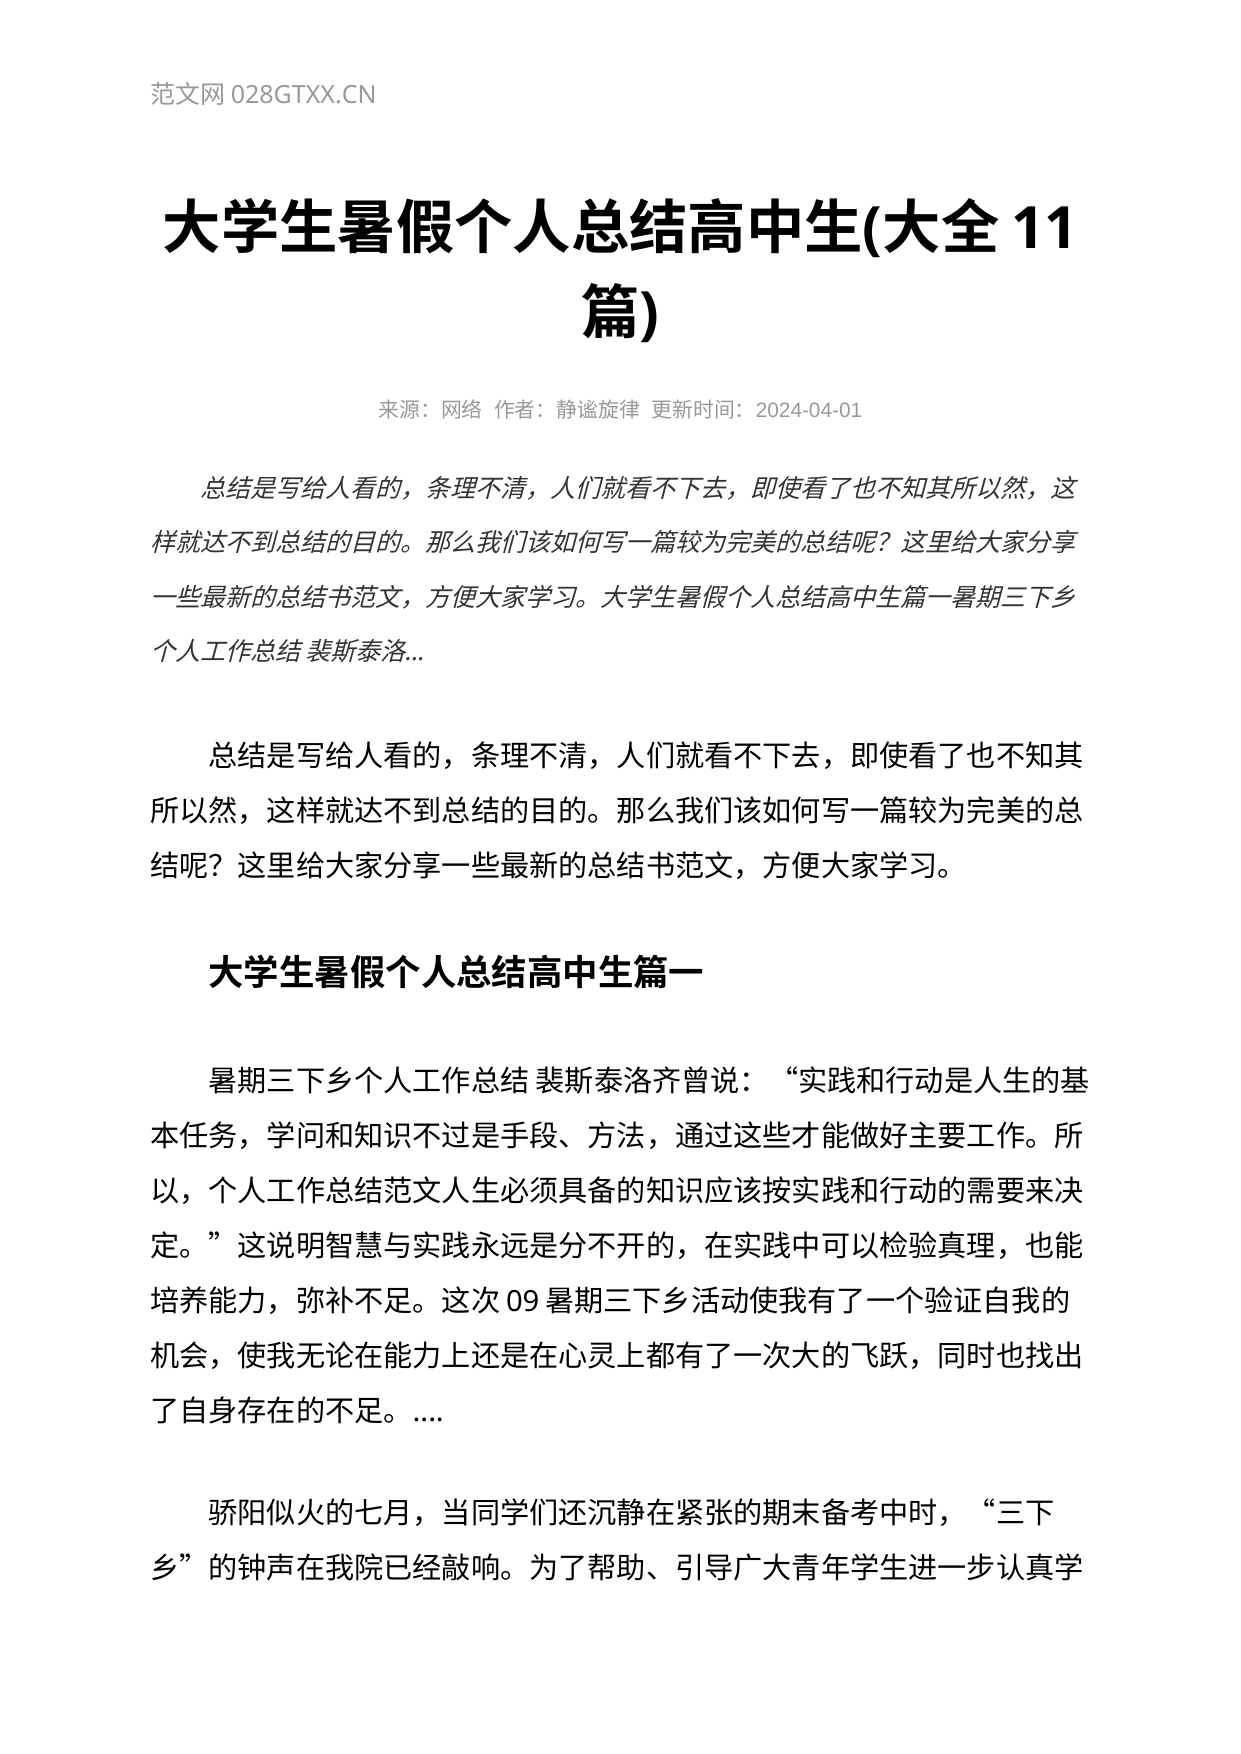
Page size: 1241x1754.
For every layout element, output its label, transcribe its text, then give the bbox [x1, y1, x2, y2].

subtitle 大学生暑假个人总结高中生(大全11篇) [150, 181, 1090, 351]
text 大学生暑假个人总结高中生篇一 [150, 944, 1090, 996]
text 暑期三下乡个人工作总结 裴斯泰洛齐曾说：“实践和行动是人生的基本任务，学问和知识不过是手段、方法，通过这些才能做好主要工作。所以，个人工作总结范文人生必须具备的知识应该按实践和行动的需要来决定。”这说明智慧与实践永远是分不开的，在实践中可以检验真理，也能培养能力，弥补不足。这次09暑期三下乡活动使我有了一个验证自我的机会，使我无论在能力上还是在心灵上都有了一次大的飞跃，同时也找出了自身存在的不足。.... [150, 1058, 1090, 1430]
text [150, 1489, 1090, 1587]
text 总结是写给人看的，条理不清，人们就看不下去，即使看了也不知其所以然，这样就达不到总结的目的。那么我们该如何写一篇较为完美的总结呢？这里给大家分享一些最新的总结书范文，方便大家学习。大学生暑假个人总结高中生篇一暑期三下乡个人工作总结 裴斯泰洛... [150, 468, 1090, 668]
text 来源：网络 作者：静谧旋律 更新时间：2024-04-01 [150, 398, 1090, 422]
text 总结是写给人看的，条理不清，人们就看不下去，即使看了也不知其所以然，这样就达不到总结的目的。那么我们该如何写一篇较为完美的总结呢？这里给大家分享一些最新的总结书范文，方便大家学习。 [150, 733, 1090, 885]
